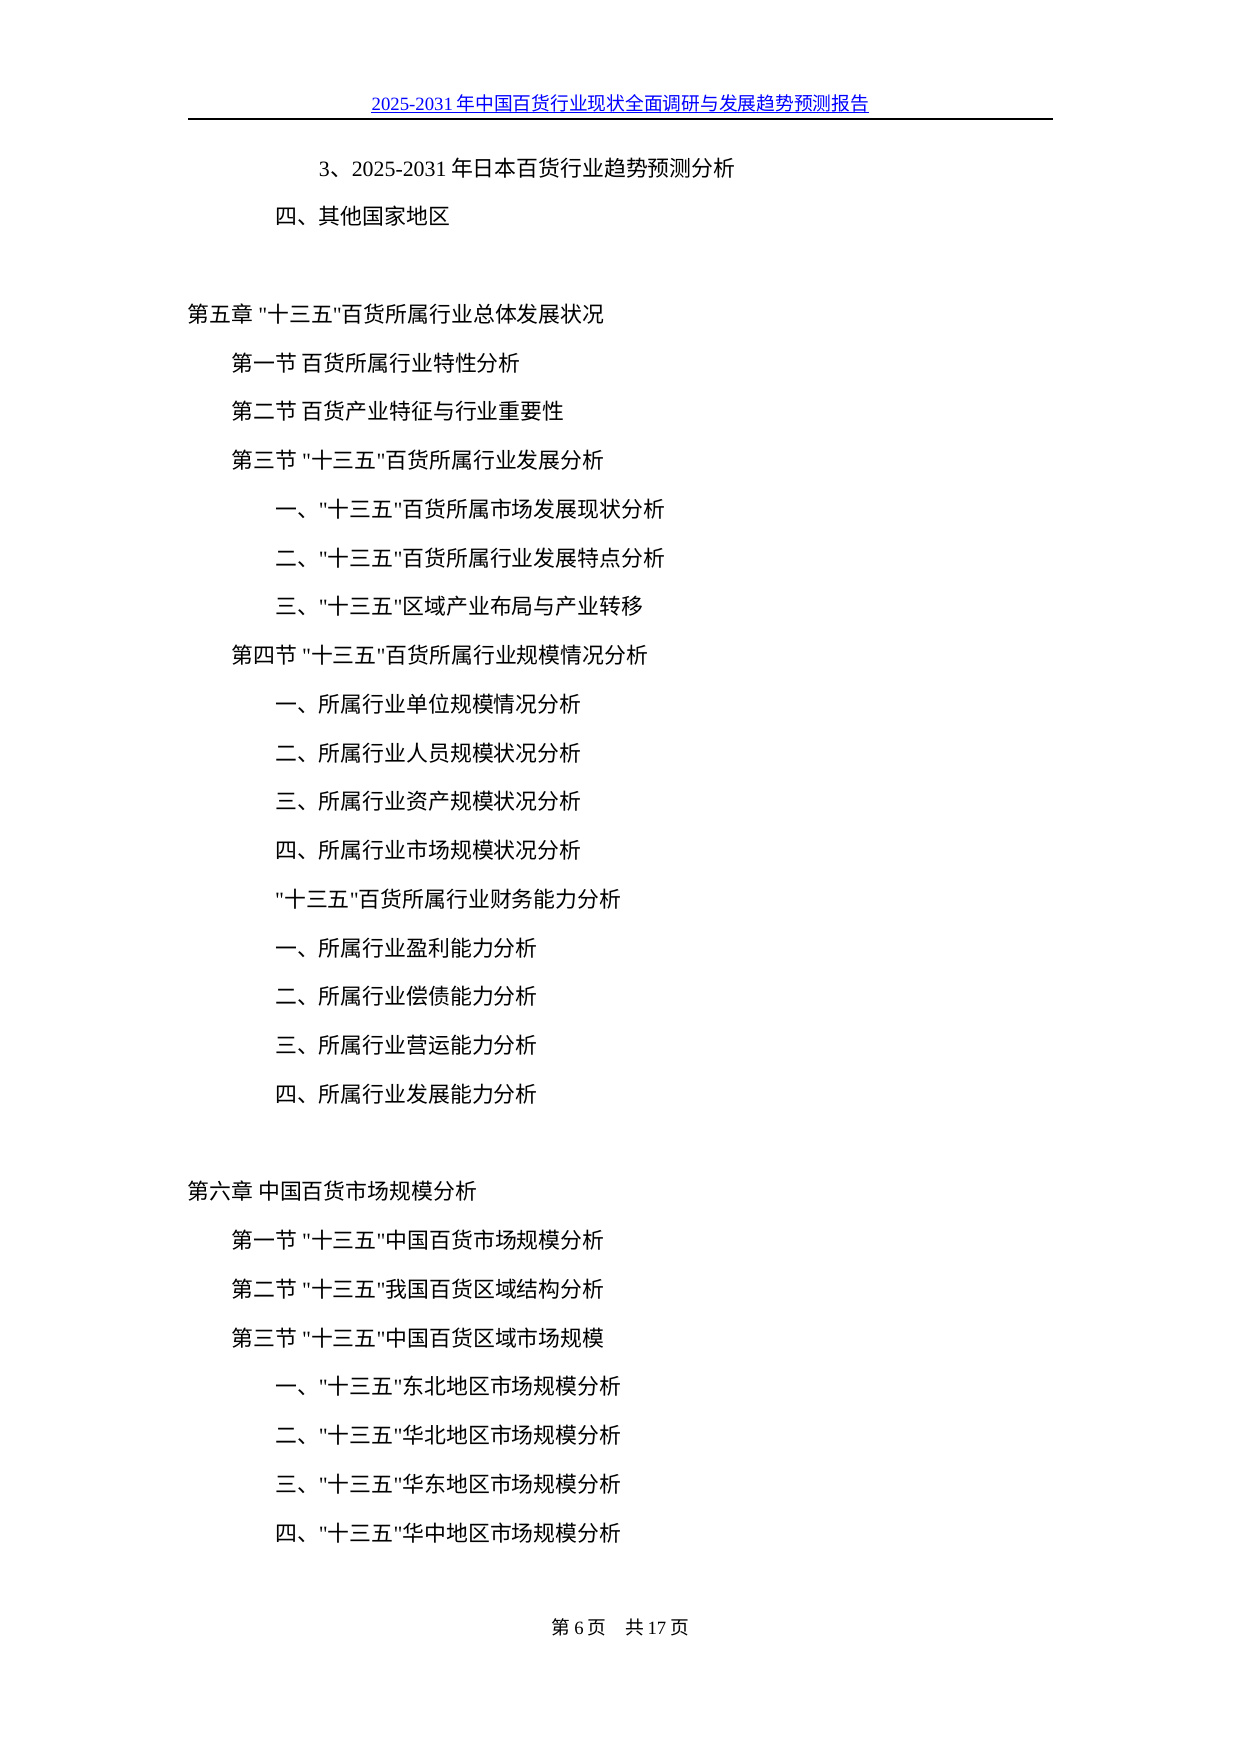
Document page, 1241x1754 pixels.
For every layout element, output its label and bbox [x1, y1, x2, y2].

text [187, 150, 1053, 1548]
